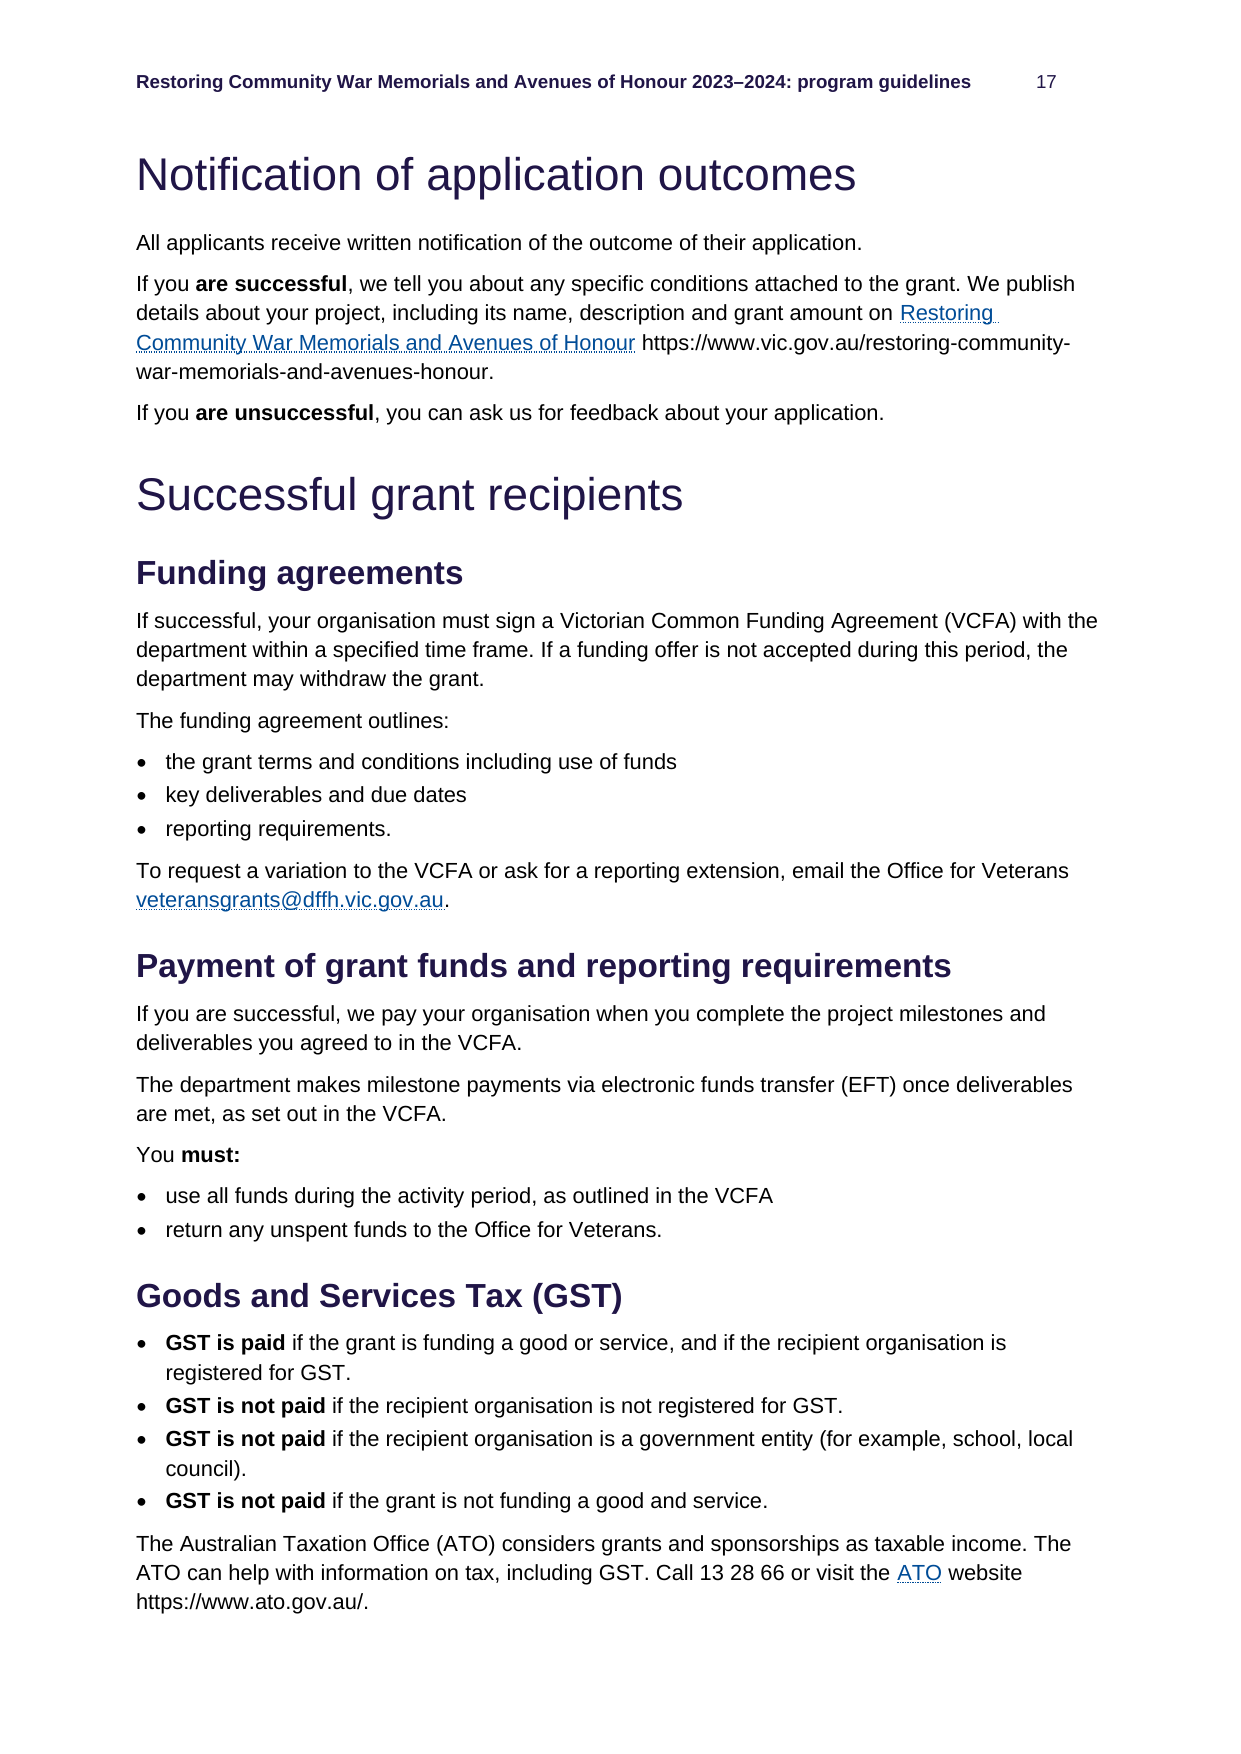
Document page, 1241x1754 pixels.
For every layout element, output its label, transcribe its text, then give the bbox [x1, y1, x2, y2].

text the grant terms and conditions including use of funds [136, 746, 1104, 775]
text The Australian Taxation Office (ATO) considers grants and sponsorships as taxable income. The ATO can help with information on tax, including GST. Call 13 28 66 or visit the ATO website https://www.ato.gov.au/. [136, 1527, 1104, 1614]
subtitle Payment of grant funds and reporting requirements [136, 946, 1104, 984]
text If successful, your organisation must sign a Victorian Common Funding Agreement (VCFA) with the department within a specified time frame. If a funding offer is not accepted during this period, the department may withdraw the grant. [136, 604, 1104, 692]
text GST is not paid if the recipient organisation is not registered for GST. [136, 1389, 1104, 1418]
text key deliverables and due dates [136, 779, 1104, 808]
text use all funds during the activity period, as outlined in the VCFA [136, 1180, 1104, 1209]
subtitle Notification of application outcomes [136, 148, 1104, 200]
text reporting requirements. [136, 812, 1104, 842]
text GST is not paid if the grant is not funding a good and service. [136, 1485, 1104, 1514]
text If you are successful, we tell you about any specific conditions attached to the grant. We publish details about your project, including its name, description and grant amount on Restoring Community War Memorials and Avenues of Honour https://www.vic.gov.au/restoring-community-war-memorials-and-avenues-honour. [136, 267, 1104, 384]
text All applicants receive written notification of the outcome of their application. [136, 225, 1104, 254]
text GST is not paid if the recipient organisation is a government entity (for example, school, local council). [136, 1423, 1104, 1481]
text If you are successful, we pay your organisation when you complete the project milestones and deliverables you agreed to in the VCFA. [136, 997, 1104, 1055]
subtitle Funding agreements [136, 553, 1104, 592]
text The funding agreement outlines: [136, 704, 1104, 733]
subtitle Goods and Services Tax (GST) [136, 1276, 1104, 1314]
text You must: [136, 1138, 1104, 1167]
text To request a variation to the VCFA or ask for a reporting extension, email the Office for Veterans veteransgrants@dffh.vic.gov.au. [136, 854, 1104, 912]
text If you are unsuccessful, you can ask us for feedback about your application. [136, 396, 1104, 425]
text GST is paid if the grant is funding a good or service, and if the recipient organisation is registered for GST. [136, 1327, 1104, 1385]
subtitle Successful grant recipients [136, 467, 1104, 520]
text return any unspent funds to the Office for Veterans. [136, 1213, 1104, 1242]
text The department makes milestone payments via electronic funds transfer (EFT) once deliverables are met, as set out in the VCFA. [136, 1067, 1104, 1126]
